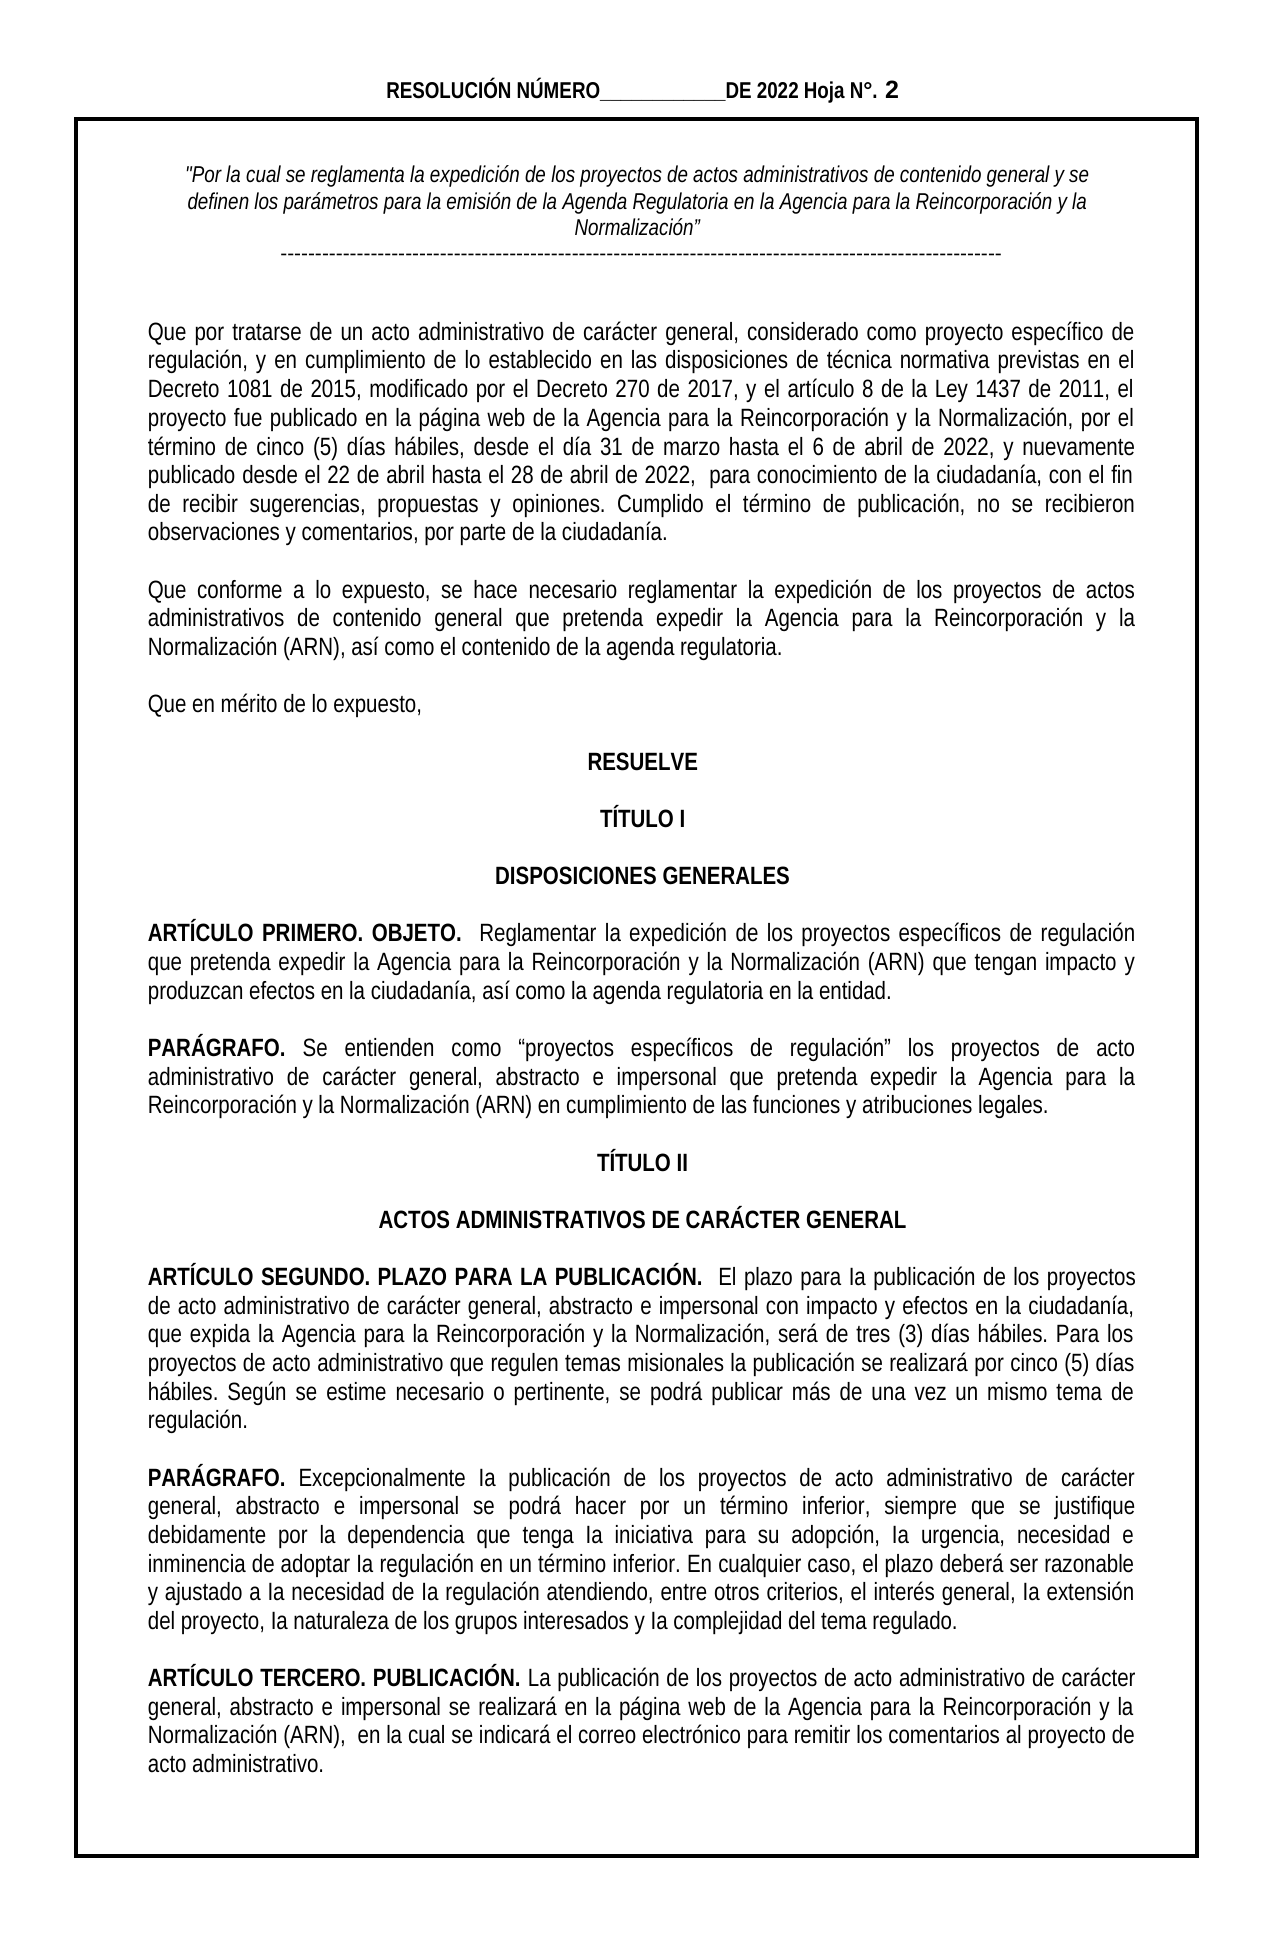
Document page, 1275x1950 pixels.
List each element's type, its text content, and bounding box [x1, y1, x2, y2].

text PARÁGRAFO. Excepcionalmente Ia publicación de los proyectos de acto administrativo de carácter general, abstracto e impersonal se podrá hacer por un término inferior, siempre que se justifique debidamente por la dependencia que tenga Ia iniciativa para su adopción, Ia urgencia, necesidad e inminencia de adoptar Ia regulación en un término inferior. En cualquier caso, el plazo deberá ser razonable y ajustado a Ia necesidad de Ia regulación atendiendo, entre otros criterios, el interés general, Ia extensión del proyecto, Ia naturaleza de los grupos interesados y Ia complejidad del tema regulado. [148, 1463, 1137, 1634]
text RESUELVE [148, 747, 1137, 775]
text TÍTULO II [148, 1148, 1137, 1176]
text Que en mérito de lo expuesto, [148, 689, 1137, 718]
text ARTÍCULO PRIMERO. OBJETO. Reglamentar la expedición de los proyectos específicos de regulación que pretenda expedir la Agencia para la Reincorporación y la Normalización (ARN) que tengan impacto y produzcan efectos en la ciudadanía, así como la agenda regulatoria en la entidad. [148, 918, 1137, 1004]
text Que conforme a lo expuesto, se hace necesario reglamentar la expedición de los proyectos de actos administrativos de contenido general que pretenda expedir la Agencia para la Reincorporación y la Normalización (ARN), así como el contenido de la agenda regulatoria. [148, 575, 1137, 661]
text ARTÍCULO SEGUNDO. PLAZO PARA LA PUBLICACIÓN. El plazo para Ia publicación de los proyectos de acto administrativo de carácter general, abstracto e impersonal con impacto y efectos en la ciudadanía, que expida la Agencia para la Reincorporación y la Normalización, será de tres (3) días hábiles. Para los proyectos de acto administrativo que regulen temas misionales la publicación se realizará por cinco (5) días hábiles. Según se estime necesario o pertinente, se podrá publicar más de una vez un mismo tema de regulación. [148, 1262, 1137, 1434]
text ARTÍCULO TERCERO. PUBLICACIÓN. La publicación de los proyectos de acto administrativo de carácter general, abstracto e impersonal se realizará en la página web de la Agencia para la Reincorporación y la Normalización (ARN), en la cual se indicará el correo electrónico para remitir los comentarios al proyecto de acto administrativo. [148, 1663, 1137, 1778]
text ACTOS ADMINISTRATIVOS DE CARÁCTER GENERAL [148, 1205, 1137, 1233]
text Que por tratarse de un acto administrativo de carácter general, considerado como proyecto específico de regulación, y en cumplimiento de lo establecido en las disposiciones de técnica normativa previstas en el Decreto 1081 de 2015, modificado por el Decreto 270 de 2017, y el artículo 8 de la Ley 1437 de 2011, el proyecto fue publicado en la página web de la Agencia para la Reincorporación y la Normalización, por el término de cinco (5) días hábiles, desde el día 31 de marzo hasta el 6 de abril de 2022, y nuevamente publicado desde el 22 de abril hasta el 28 de abril de 2022, para conocimiento de la ciudadanía, con el fin de recibir sugerencias, propuestas y opiniones. Cumplido el término de publicación, no se recibieron observaciones y comentarios, por parte de la ciudadanía. [148, 317, 1137, 546]
text PARÁGRAFO. Se entienden como “proyectos específicos de regulación” los proyectos de acto administrativo de carácter general, abstracto e impersonal que pretenda expedir la Agencia para la Reincorporación y la Normalización (ARN) en cumplimiento de las funciones y atribuciones legales. [148, 1033, 1137, 1119]
text TÍTULO I [148, 804, 1137, 832]
text DISPOSICIONES GENERALES [148, 861, 1137, 890]
